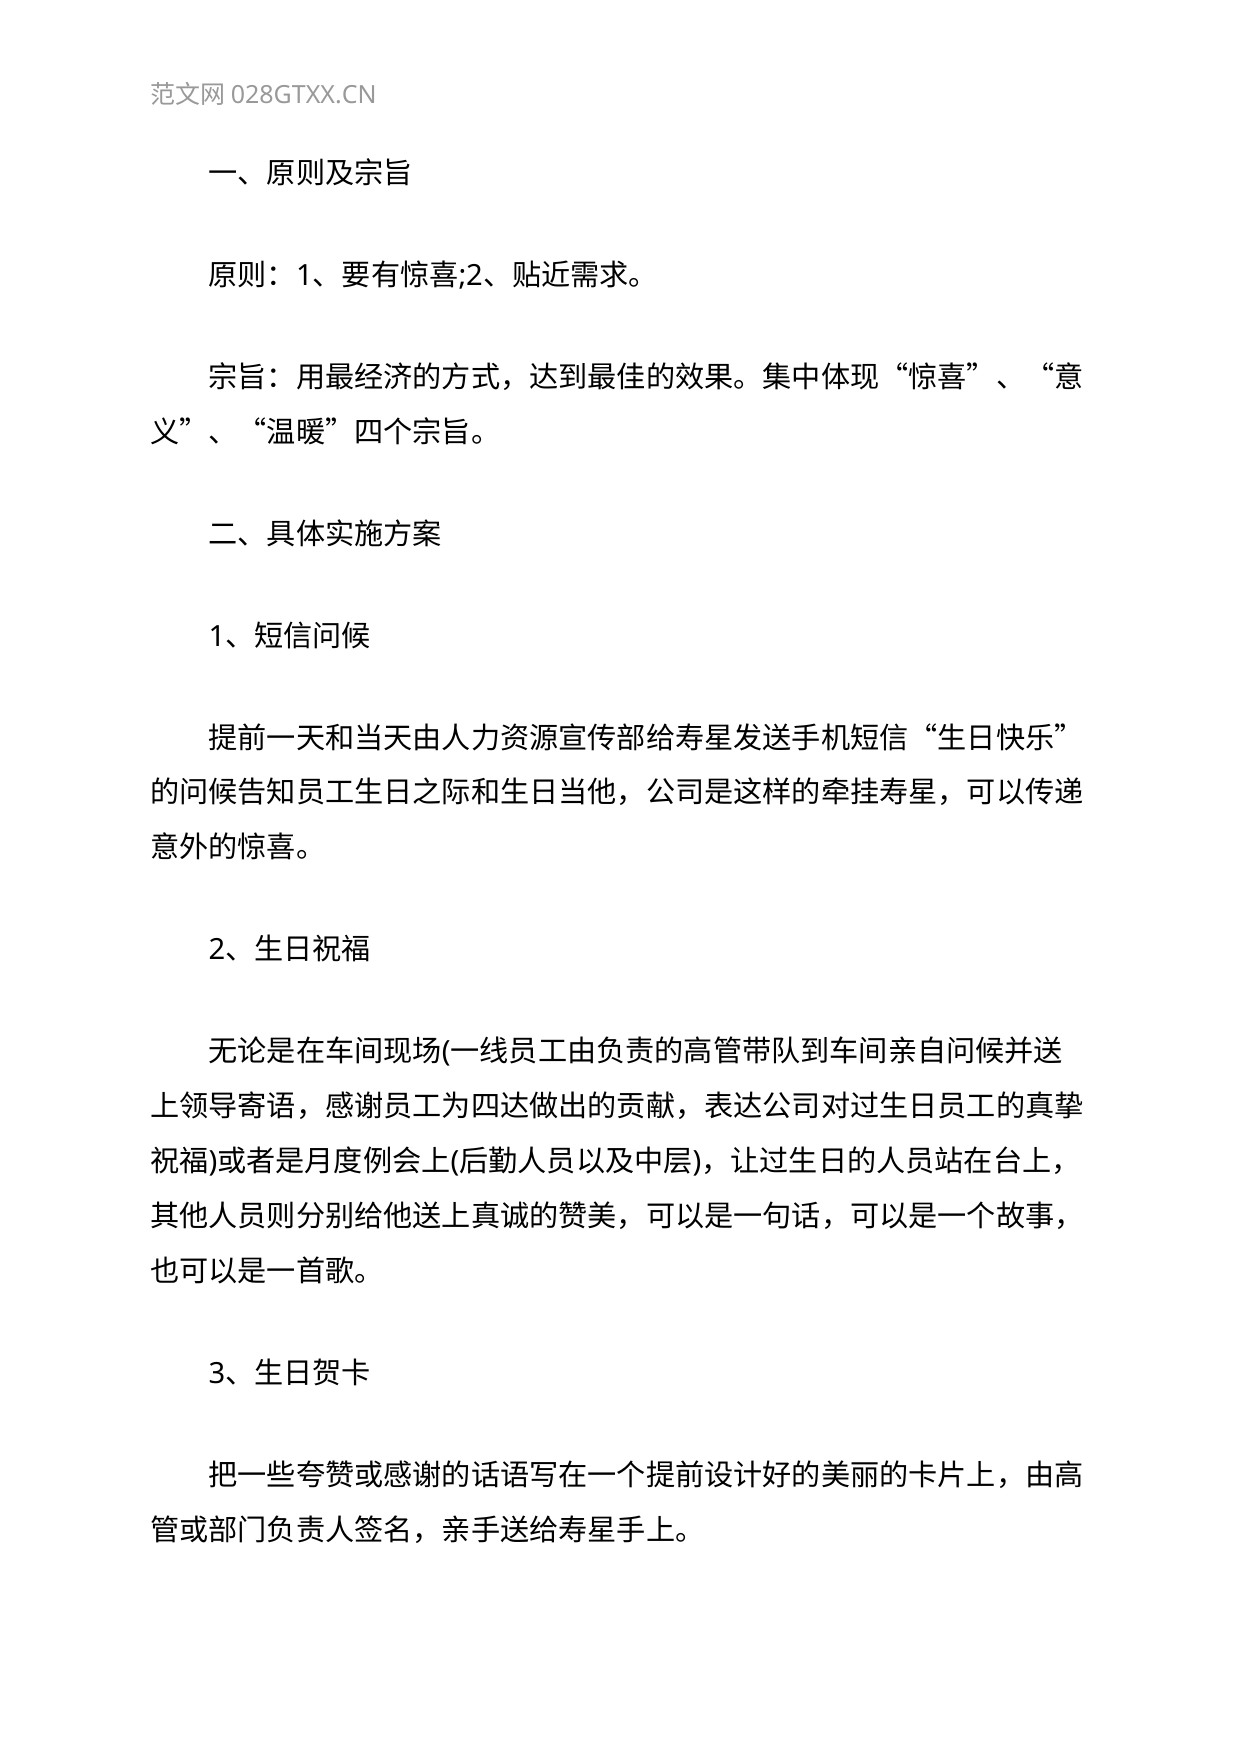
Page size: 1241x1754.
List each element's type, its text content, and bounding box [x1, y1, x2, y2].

text 宗旨：用最经济的方式，达到最佳的效果。集中体现“惊喜”、“意义”、“温暖”四个宗旨。 [150, 354, 1090, 451]
text 一、原则及宗旨 [150, 150, 1090, 192]
text 二、具体实施方案 [150, 510, 1090, 553]
text 3、生日贺卡 [150, 1349, 1090, 1392]
text 无论是在车间现场(一线员工由负责的高管带队到车间亲自问候并送上领导寄语，感谢员工为四达做出的贡献，表达公司对过生日员工的真挚祝福)或者是月度例会上(后勤人员以及中层)，让过生日的人员站在台上，其他人员则分别给他送上真诚的赞美，可以是一句话，可以是一个故事，也可以是一首歌。 [150, 1028, 1090, 1290]
text 1、短信问候 [150, 612, 1090, 654]
text 把一些夸赞或感谢的话语写在一个提前设计好的美丽的卡片上，由高管或部门负责人签名，亲手送给寿星手上。 [150, 1451, 1090, 1548]
text 提前一天和当天由人力资源宣传部给寿星发送手机短信“生日快乐”的问候告知员工生日之际和生日当他，公司是这样的牵挂寿星，可以传递意外的惊喜。 [150, 714, 1090, 866]
text 2、生日祝福 [150, 926, 1090, 968]
text 原则：1、要有惊喜;2、贴近需求。 [150, 252, 1090, 294]
